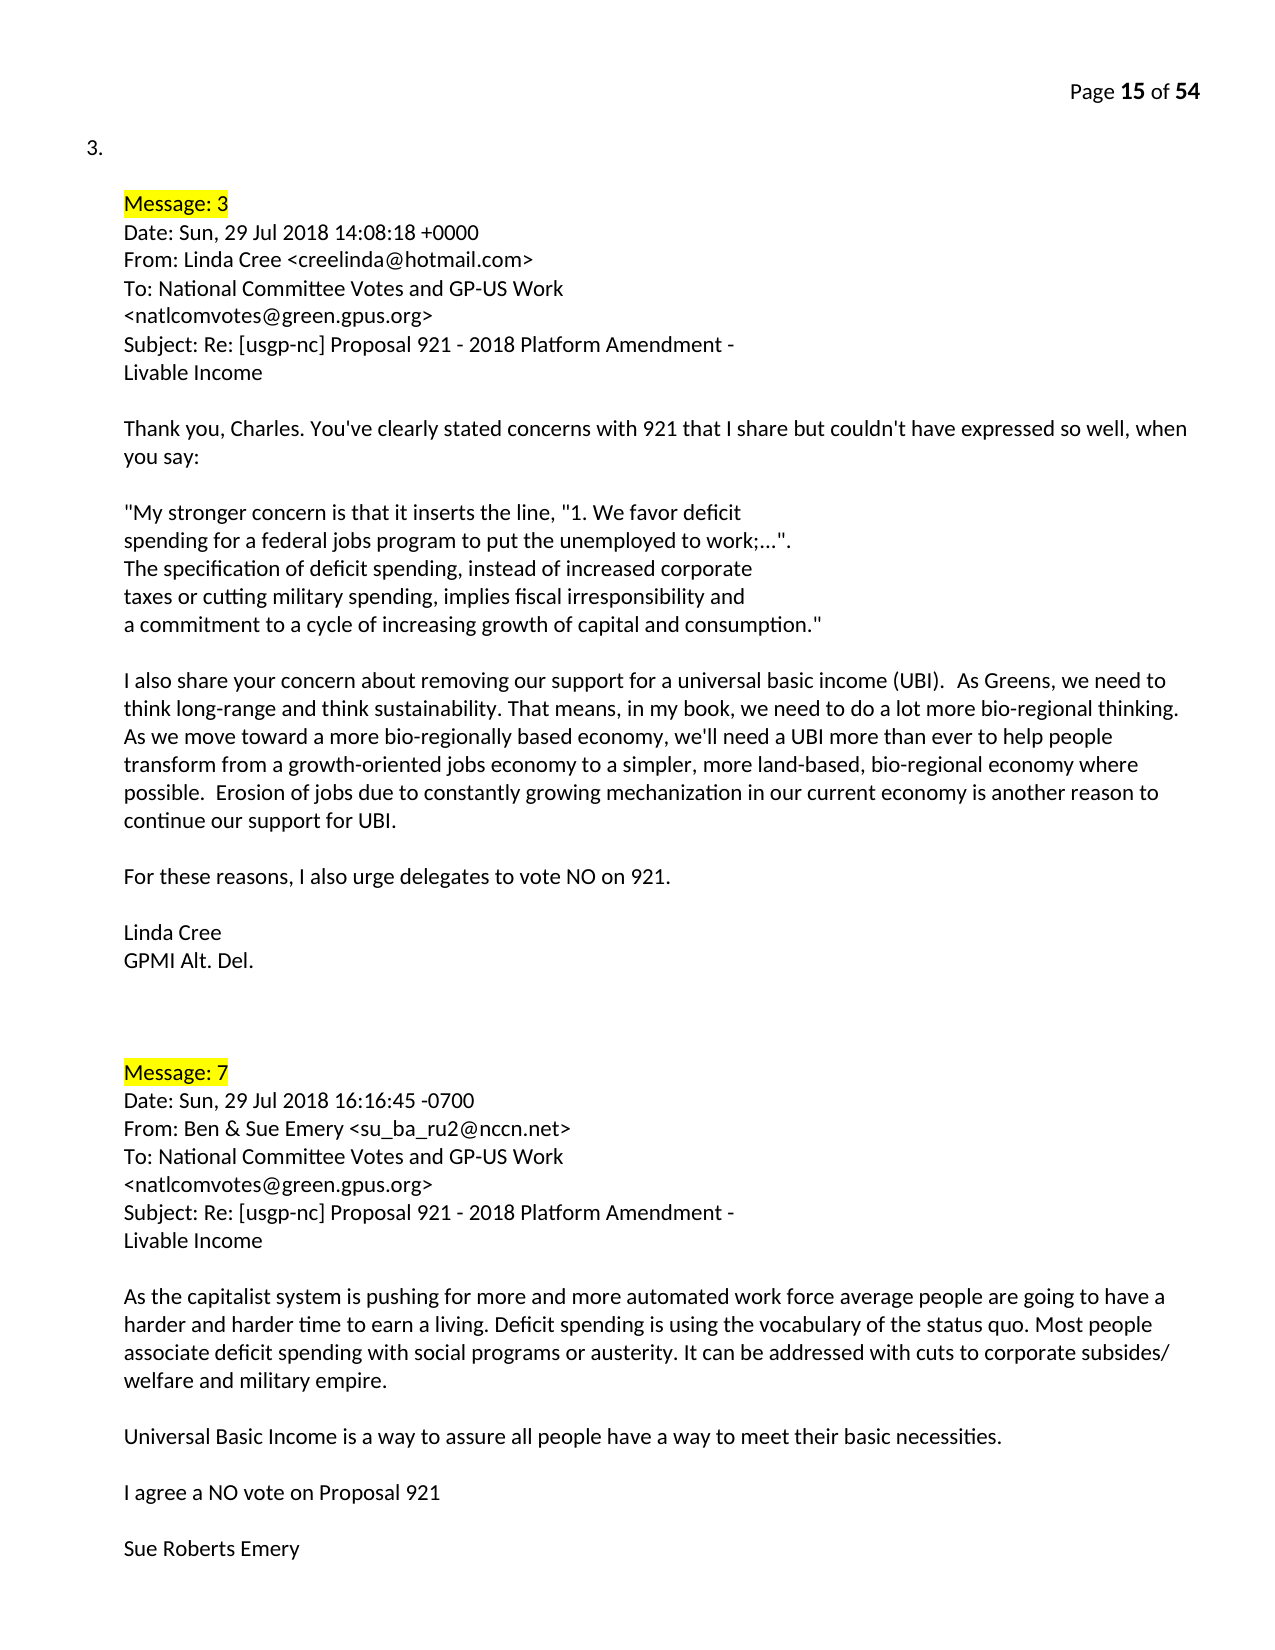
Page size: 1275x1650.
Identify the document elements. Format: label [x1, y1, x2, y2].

list [86, 133, 1200, 1563]
